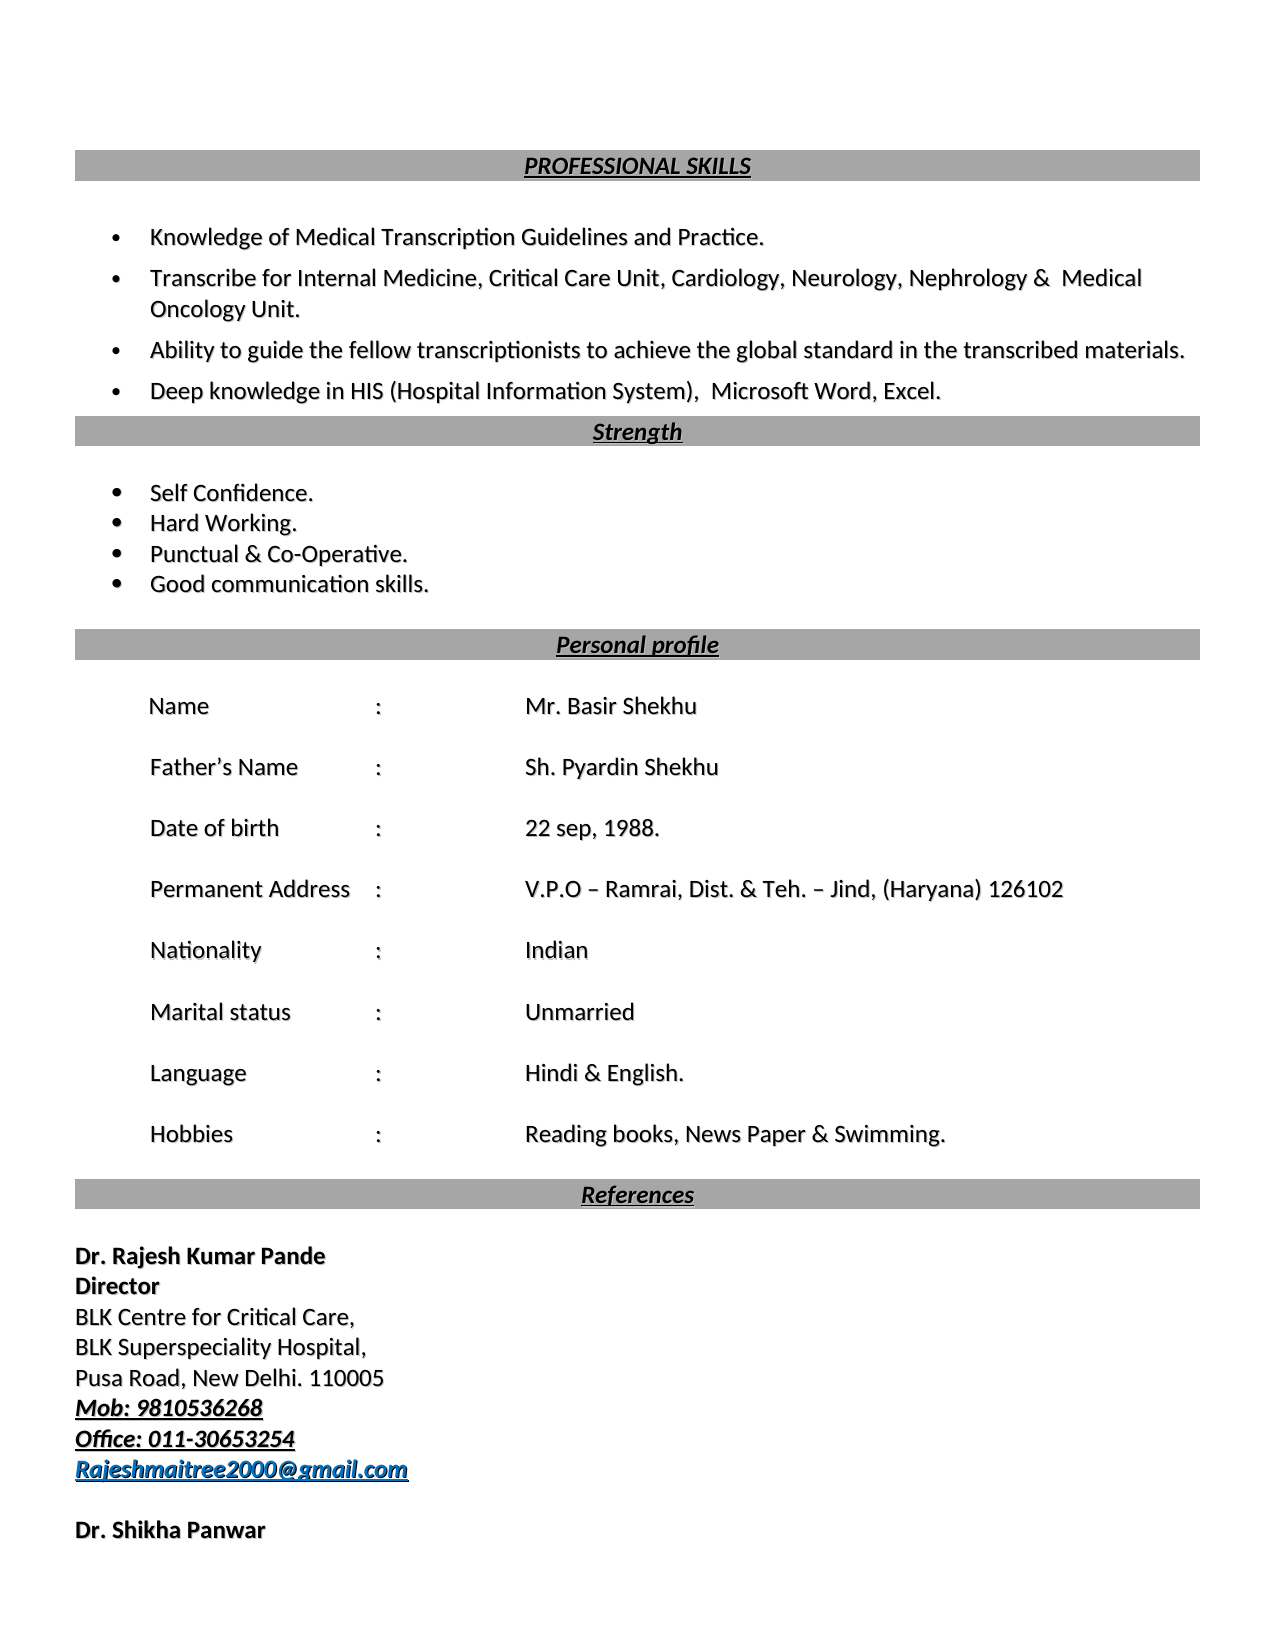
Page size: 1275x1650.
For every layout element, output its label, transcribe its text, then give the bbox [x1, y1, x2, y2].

text Personal profile [75, 629, 1200, 660]
text Strength [75, 416, 1200, 446]
text Dr. Rajesh Kumar Pande [75, 1240, 1200, 1270]
text Dr. Shikha Panwar [75, 1514, 1200, 1545]
list Ability to guide the fellow transcriptionists to achieve the global standard in the transcribed materials. [112, 334, 1200, 364]
list Knowledge of Medical Transcription Guidelines and Practice. [112, 221, 1200, 252]
text PROFESSIONAL SKILLS [75, 150, 1200, 181]
text Hobbies : Reading books, News Paper & Swimming. [150, 1118, 1200, 1148]
text Name : Mr. Basir Shekhu [75, 690, 1200, 721]
text Language : Hindi & English. [150, 1057, 1200, 1087]
text Father’s Name : Sh. Pyardin Shekhu [150, 751, 1200, 782]
text Marital status : Unmarried [150, 996, 1200, 1026]
text Pusa Road, New Delhi. 110005 [75, 1362, 1200, 1392]
text BLK Centre for Critical Care, [75, 1301, 1200, 1331]
list Good communication skills. [112, 568, 1200, 599]
list Self Confidence. [112, 477, 1200, 507]
list Transcribe for Internal Medicine, Critical Care Unit, Cardiology, Neurology, Nephrology & Medical Oncology Unit. [112, 262, 1200, 323]
text Office: 011-30653254 [75, 1423, 1200, 1453]
text Rajeshmaitree2000@gmail.com [75, 1453, 1200, 1484]
list Hard Working. [112, 507, 1200, 538]
text Date of birth : 22 sep, 1988. [150, 812, 1200, 843]
text Mob: 9810536268 [75, 1392, 1200, 1423]
list Punctual & Co-Operative. [112, 538, 1200, 568]
list Deep knowledge in HIS (Hospital Information System), Microsoft Word, Excel. [112, 375, 1200, 405]
text References [75, 1179, 1200, 1209]
text Director [75, 1270, 1200, 1301]
text Permanent Address : V.P.O – Ramrai, Dist. & Teh. – Jind, (Haryana) 126102 [150, 873, 1200, 904]
text BLK Superspeciality Hospital, [75, 1331, 1200, 1362]
text Nationality : Indian [150, 934, 1200, 965]
